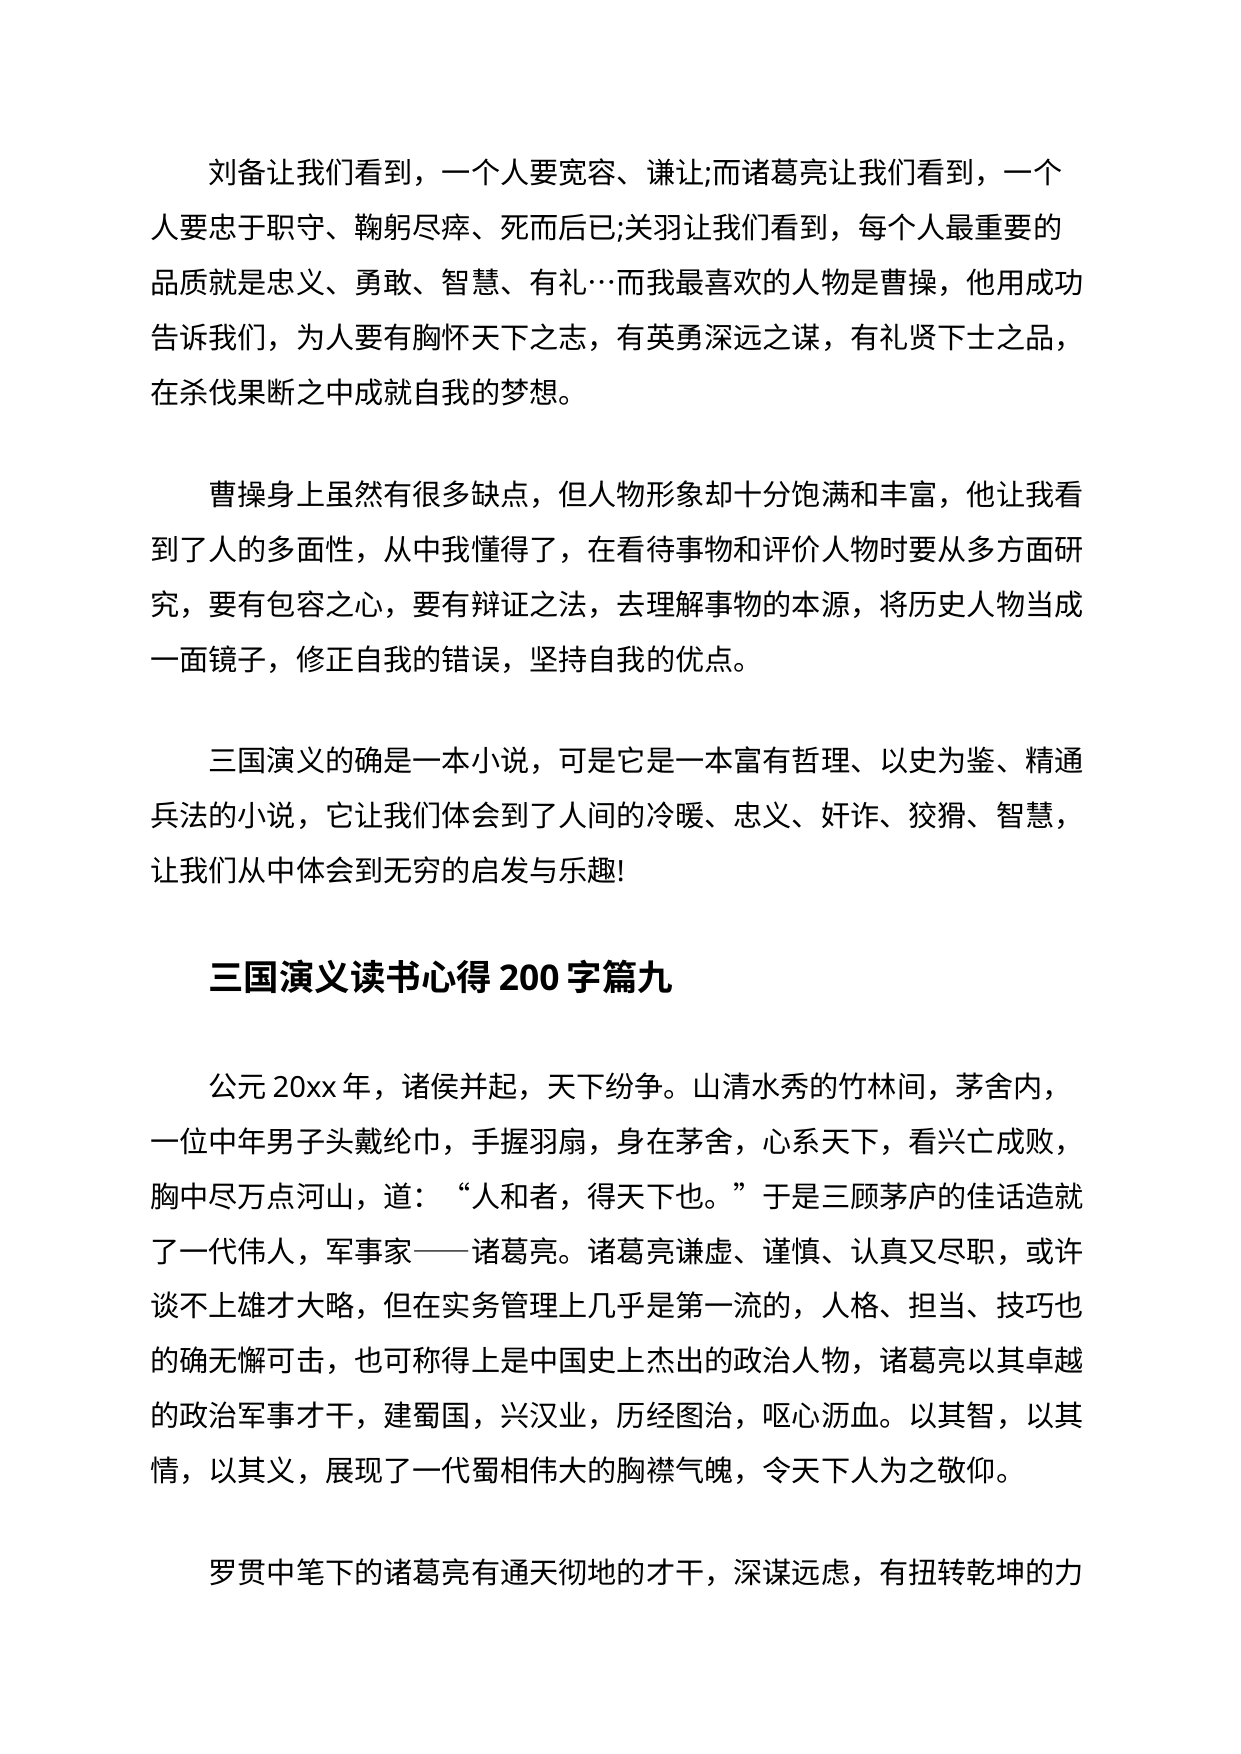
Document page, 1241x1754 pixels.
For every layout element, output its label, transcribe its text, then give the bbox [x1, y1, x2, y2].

text 刘备让我们看到，一个人要宽容、谦让;而诸葛亮让我们看到，一个人要忠于职守、鞠躬尽瘁、死而后已;关羽让我们看到，每个人最重要的品质就是忠义、勇敢、智慧、有礼…而我最喜欢的人物是曹操，他用成功告诉我们，为人要有胸怀天下之志，有英勇深远之谋，有礼贤下士之品，在杀伐果断之中成就自我的梦想。 [150, 150, 1090, 412]
text 公元20xx年，诸侯并起，天下纷争。山清水秀的竹林间，茅舍内，一位中年男子头戴纶巾，手握羽扇，身在茅舍，心系天下，看兴亡成败，胸中尽万点河山，道：“人和者，得天下也。”于是三顾茅庐的佳话造就了一代伟人，军事家——诸葛亮。诸葛亮谦虚、谨慎、认真又尽职，或许谈不上雄才大略，但在实务管理上几乎是第一流的，人格、担当、技巧也的确无懈可击，也可称得上是中国史上杰出的政治人物，诸葛亮以其卓越的政治军事才干，建蜀国，兴汉业，历经图治，呕心沥血。以其智，以其情，以其义，展现了一代蜀相伟大的胸襟气魄，令天下人为之敬仰。 [150, 1063, 1090, 1490]
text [150, 1549, 1090, 1592]
text 曹操身上虽然有很多缺点，但人物形象却十分饱满和丰富，他让我看到了人的多面性，从中我懂得了，在看待事物和评价人物时要从多方面研究，要有包容之心，要有辩证之法，去理解事物的本源，将历史人物当成一面镜子，修正自我的错误，坚持自我的优点。 [150, 472, 1090, 678]
text 三国演义的确是一本小说，可是它是一本富有哲理、以史为鉴、精通兵法的小说，它让我们体会到了人间的冷暖、忠义、奸诈、狡猾、智慧，让我们从中体会到无穷的启发与乐趣! [150, 738, 1090, 890]
text 三国演义读书心得200字篇九 [150, 950, 1090, 1001]
